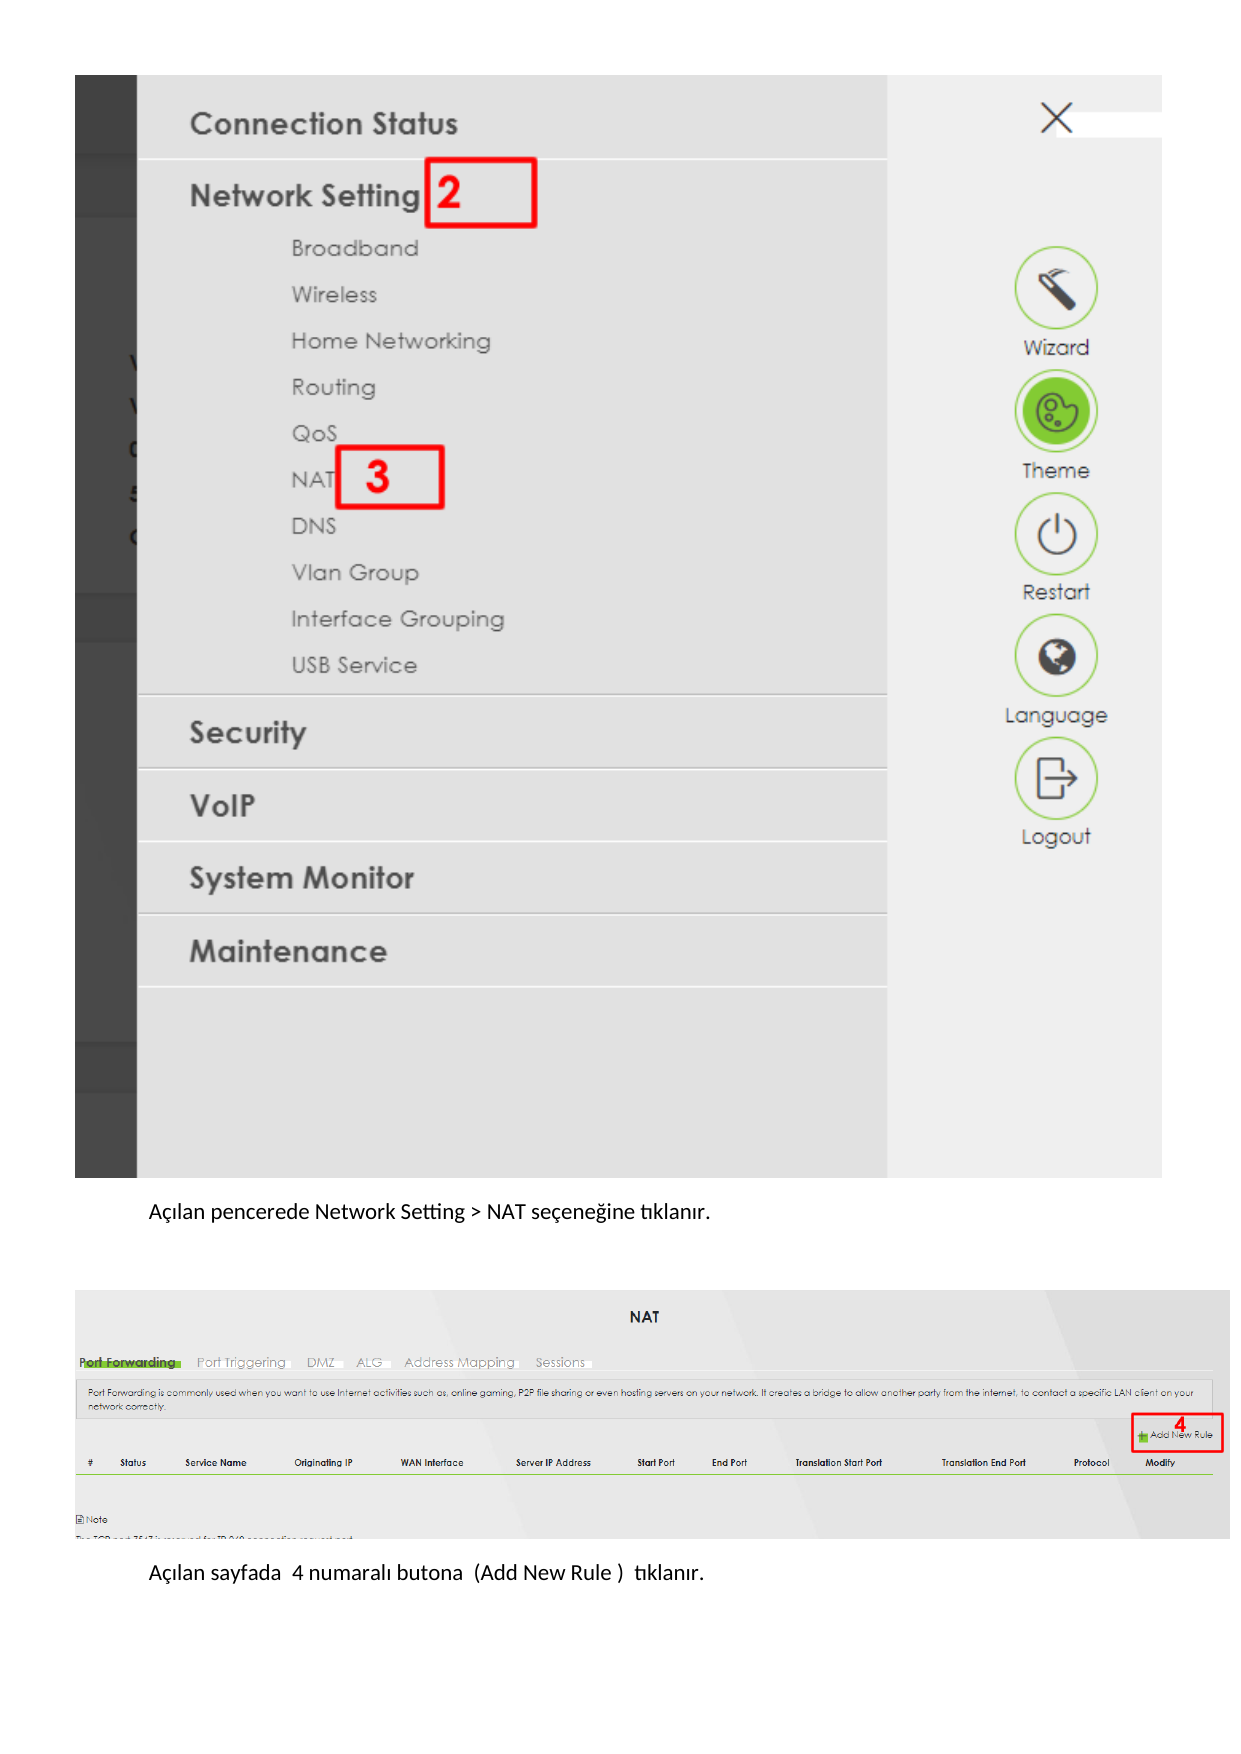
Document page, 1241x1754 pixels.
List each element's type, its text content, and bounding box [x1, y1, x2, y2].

picture [75, 75, 1162, 1178]
text Açılan sayfada 4 numaralı butona (Add New Rule ) tıklanır. [75, 1558, 1165, 1586]
picture [75, 1290, 1230, 1539]
text Açılan pencerede Network Setting > NAT seçeneğine tıklanır. [75, 1197, 1165, 1225]
